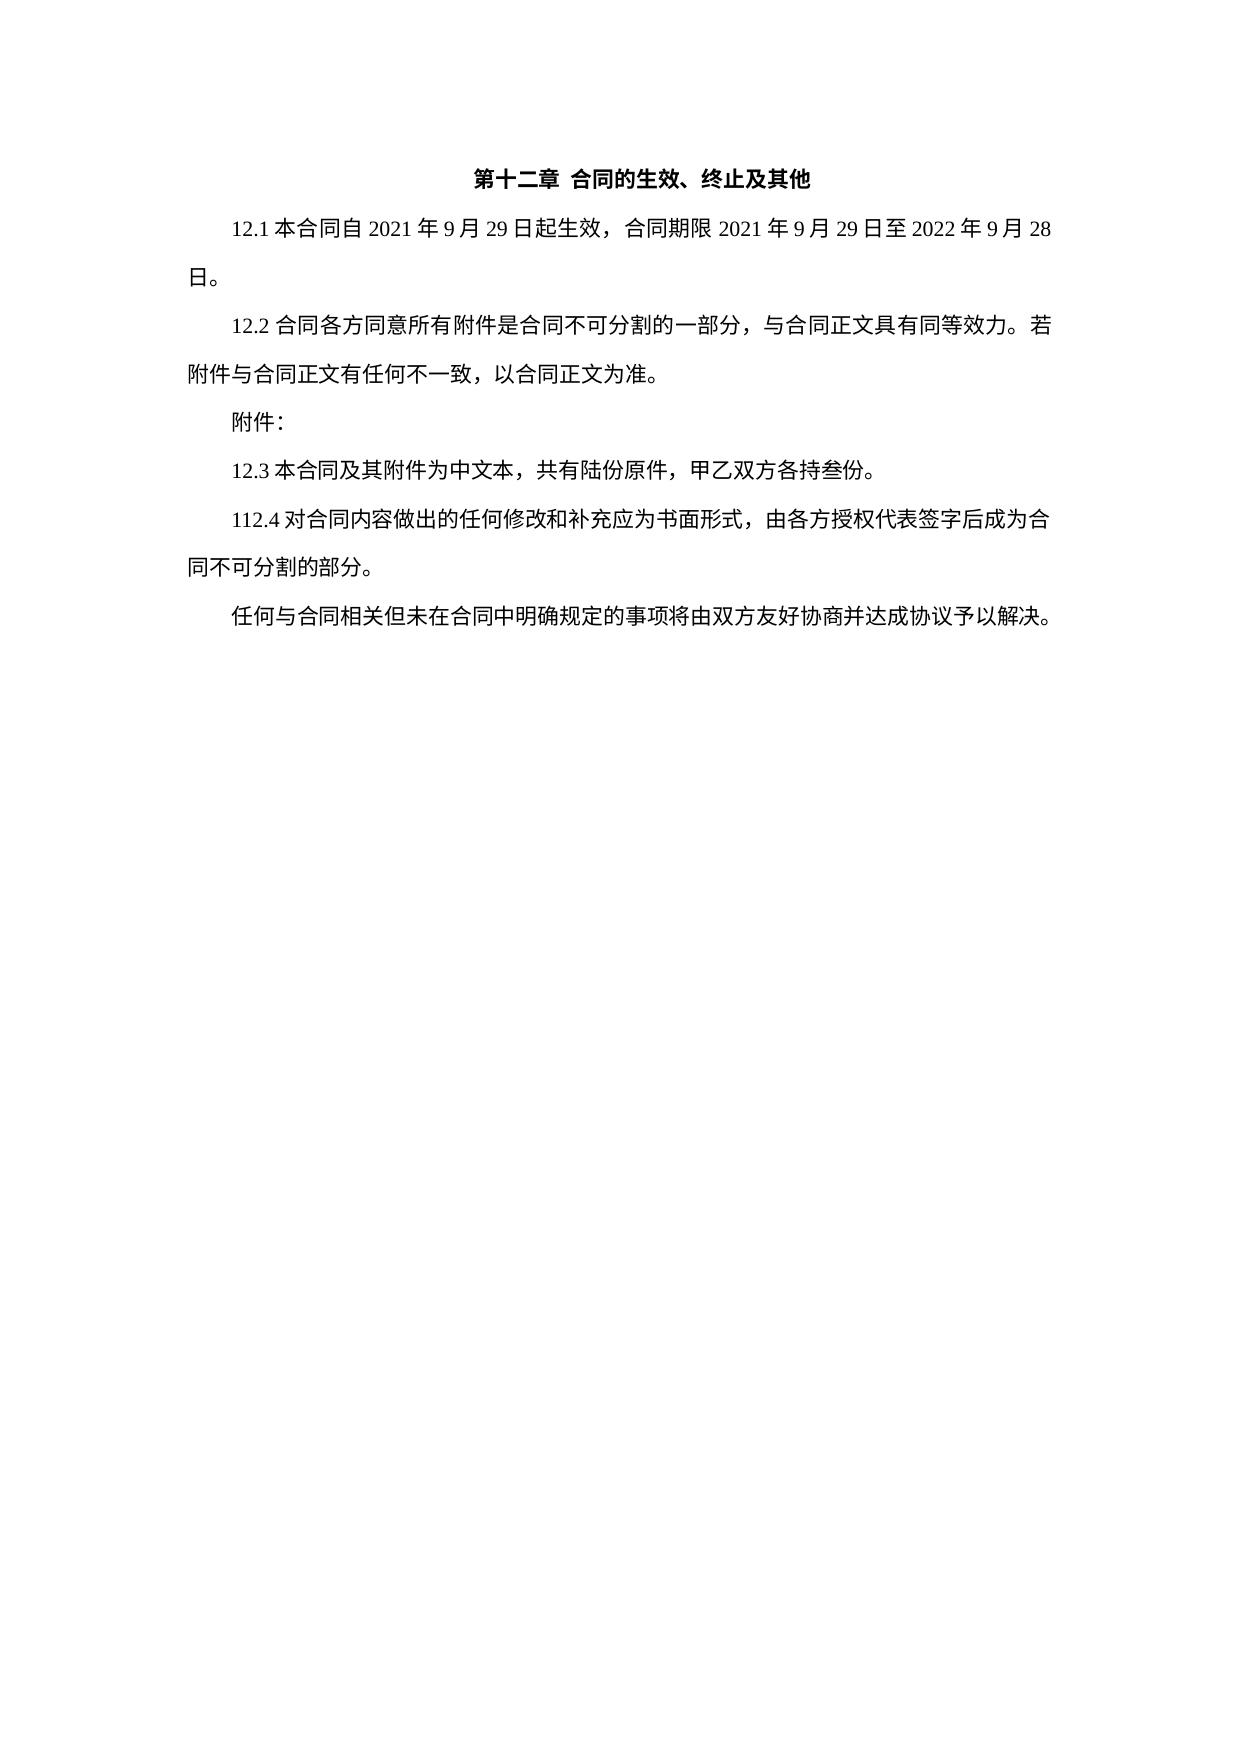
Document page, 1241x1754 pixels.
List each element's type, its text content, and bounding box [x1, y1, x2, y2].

text 第十二章 合同的生效、终止及其他 [187, 162, 1053, 194]
text 112.4对合同内容做出的任何修改和补充应为书面形式，由各方授权代表签字后成为合同不可分割的部分。 [187, 501, 1053, 582]
text 12.1本合同自2021年9月29日起生效，合同期限2021年9月29日至2022年9月28日。 [187, 210, 1053, 292]
text 12.3本合同及其附件为中文本，共有陆份原件，甲乙双方各持叁份。 [187, 453, 1053, 485]
text 12.2 合同各方同意所有附件是合同不可分割的一部分，与合同正文具有同等效力。若附件与合同正文有任何不一致，以合同正文为准。 [187, 307, 1053, 389]
text 任何与合同相关但未在合同中明确规定的事项将由双方友好协商并达成协议予以解决。 [187, 598, 1053, 631]
text 附件： [187, 404, 1053, 437]
